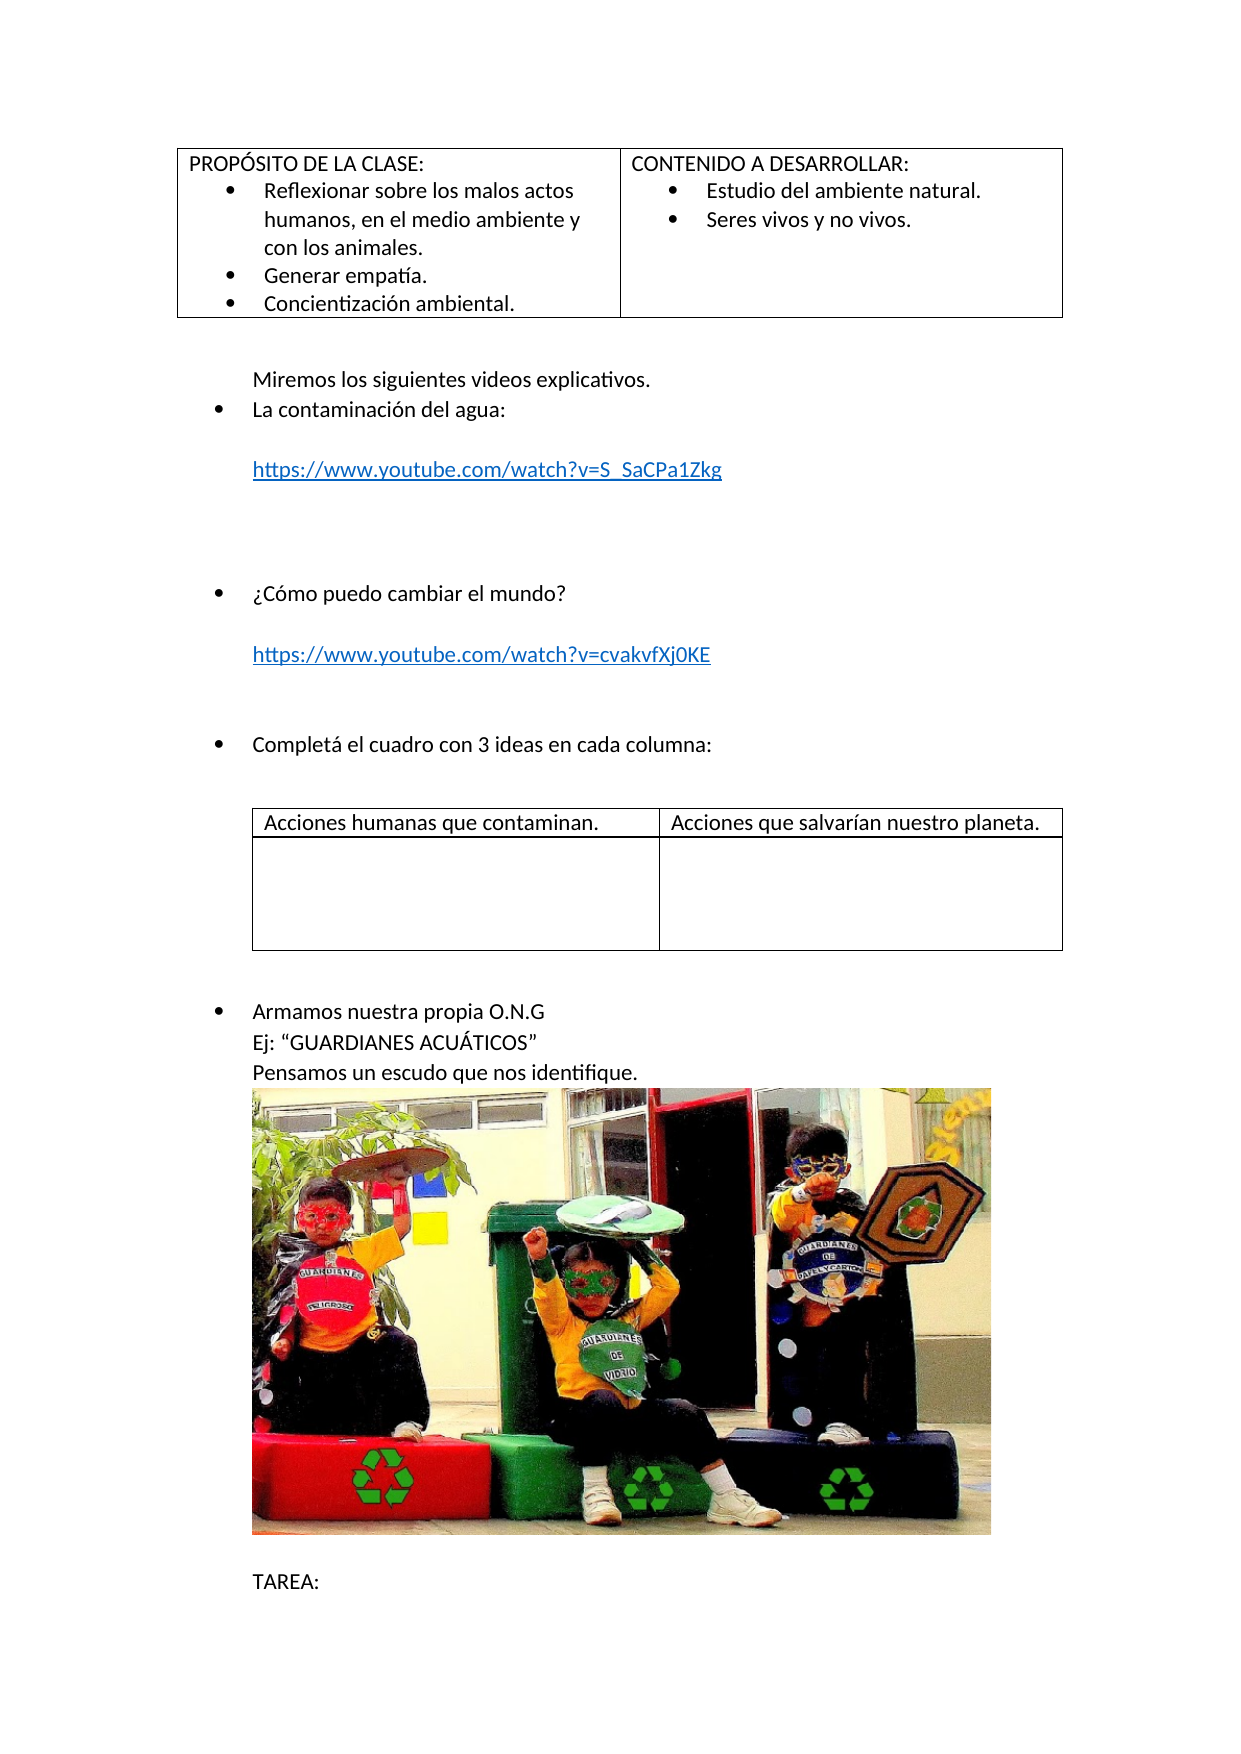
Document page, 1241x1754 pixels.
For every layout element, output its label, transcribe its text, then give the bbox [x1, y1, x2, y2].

list ¿Cómo puedo cambiar el mundo? [215, 579, 1063, 607]
list Miremos los siguientes videos explicativos. [252, 365, 1063, 393]
table_header Acciones que salvarían nuestro planeta. [660, 809, 1062, 836]
table_cell [253, 838, 659, 949]
list https://www.youtube.com/watch?v=S_SaCPa1Zkg [252, 455, 1063, 483]
list Completá el cuadro con 3 ideas en cada columna: [215, 730, 1063, 758]
list Armamos nuestra propia O.N.G [215, 997, 1063, 1026]
table_header PROPÓSITO DE LA CLASE: Reflexionar sobre los malos actos humanos, en el medio ambiente y con los animales. Generar empatía. Concientización ambiental. [178, 149, 620, 317]
list https://www.youtube.com/watch?v=cvakvfXj0KE [252, 640, 1063, 668]
table_header CONTENIDO A DESARROLLAR: Estudio del ambiente natural. Seres vivos y no vivos. [621, 149, 1062, 317]
list Ej: “GUARDIANES ACUÁTICOS” [252, 1028, 1063, 1056]
picture [252, 1088, 992, 1535]
list La contaminación del agua: [215, 395, 1063, 423]
list TAREA: [252, 1567, 1063, 1595]
table_cell [660, 838, 1062, 949]
table_header Acciones humanas que contaminan. [253, 809, 659, 836]
